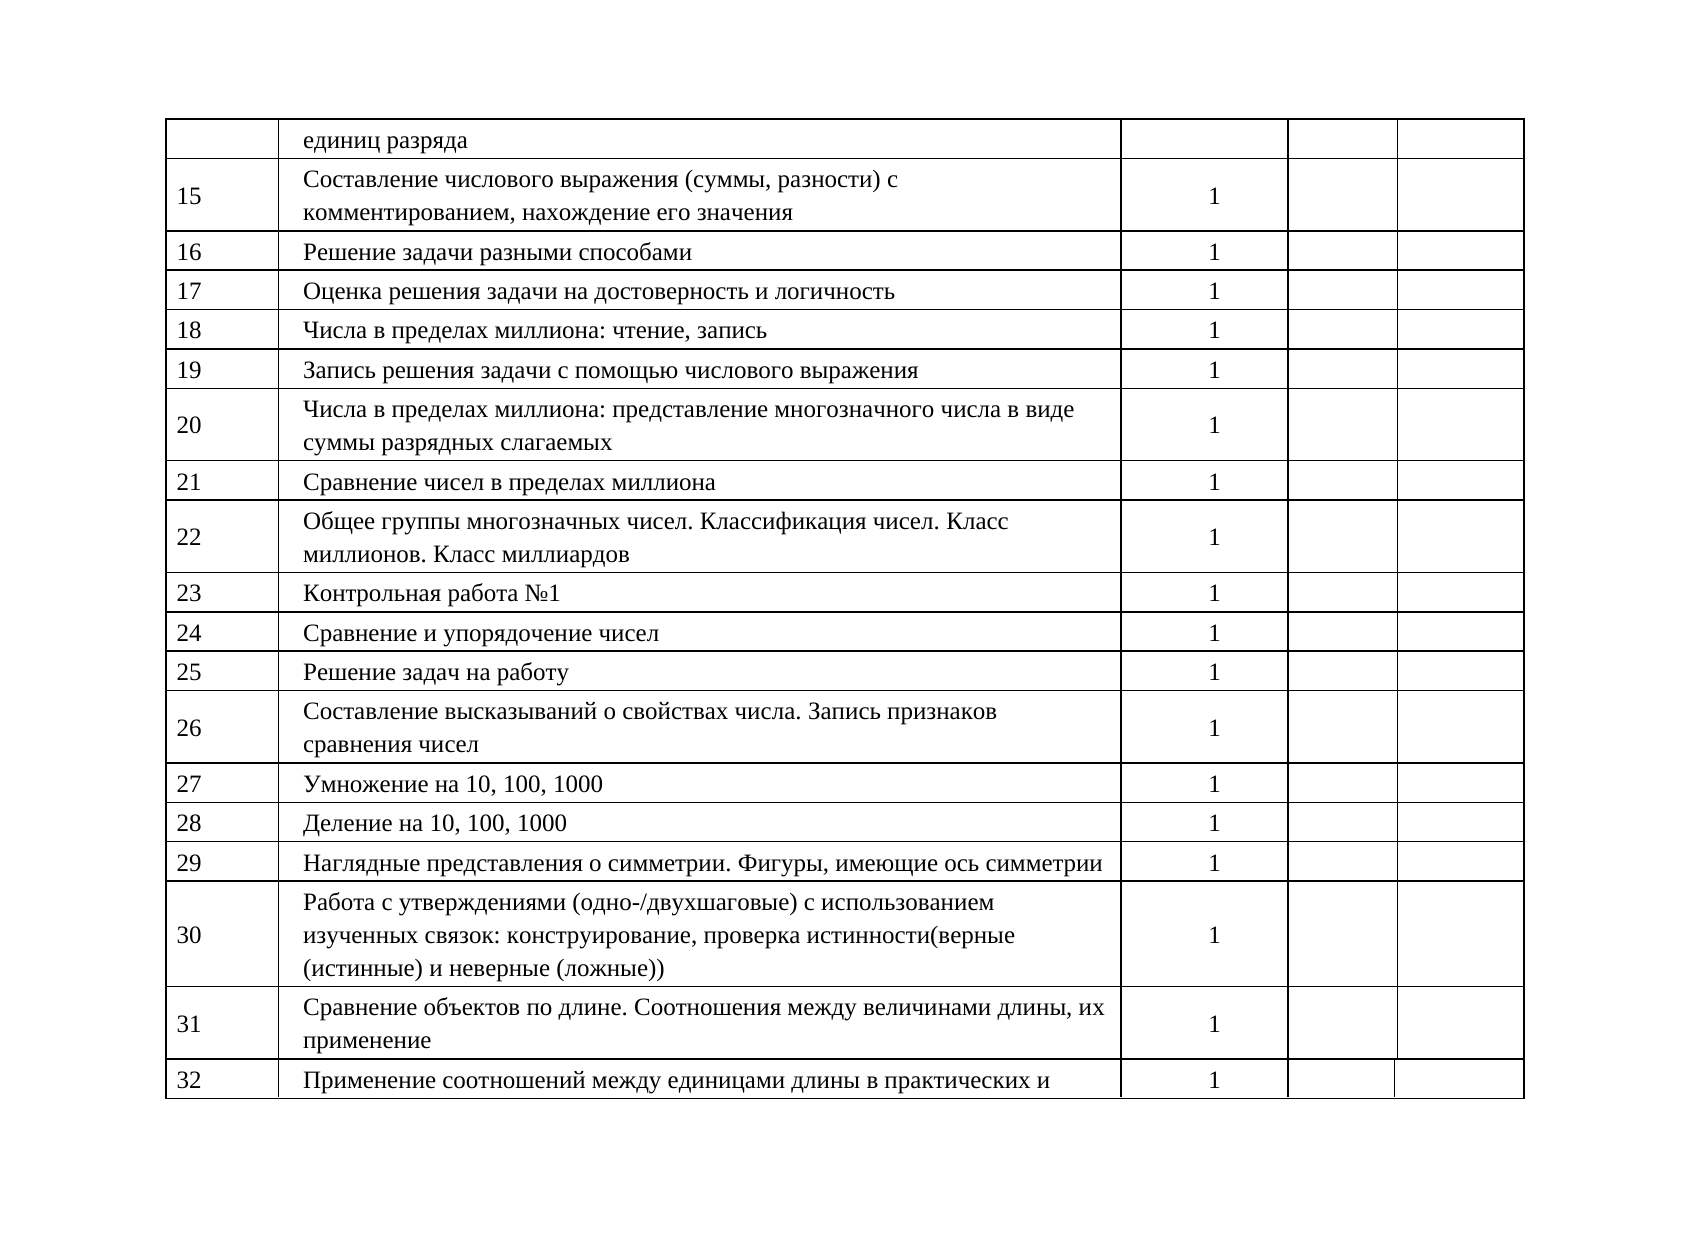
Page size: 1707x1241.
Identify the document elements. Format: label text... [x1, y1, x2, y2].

table_cell [1289, 232, 1397, 269]
table_cell 1 [1122, 232, 1287, 269]
table_cell 1 [1122, 573, 1287, 611]
table_cell 1 [1122, 310, 1287, 348]
table_cell Числа в пределах миллиона: чтение, запись [279, 310, 1120, 348]
table_cell [1289, 842, 1397, 880]
table_cell [1289, 350, 1397, 387]
table_cell [1398, 764, 1523, 801]
table_cell [1289, 987, 1397, 1058]
table_cell [1398, 691, 1523, 762]
table_cell 18 [167, 310, 278, 348]
table_cell 1 [1122, 120, 1287, 157]
table_cell [1398, 882, 1523, 986]
table_cell 1 [1122, 803, 1287, 841]
table_cell [1398, 842, 1523, 880]
table_cell [1289, 882, 1397, 986]
table_cell [1289, 764, 1397, 801]
table_cell [1398, 389, 1523, 460]
table_cell [1398, 461, 1523, 499]
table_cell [279, 1060, 1120, 1097]
table_cell [1398, 271, 1523, 309]
table_cell 20 [167, 389, 278, 460]
table_cell [1398, 613, 1523, 650]
table_cell [1398, 987, 1523, 1058]
table_cell 23 [167, 573, 278, 611]
table_cell [1398, 159, 1523, 230]
table_cell [1398, 501, 1523, 572]
table_cell 1 [1122, 882, 1287, 986]
table_cell 1 [1122, 842, 1287, 880]
table_cell [1289, 691, 1397, 762]
table_cell Работа с утверждениями (одно-/двухшаговые) с использованием изученных связок: конструирование, проверка истинности(верные (истинные) и неверные (ложные)) [279, 882, 1120, 986]
table_cell 1 [1122, 1060, 1287, 1097]
table_cell Решение задач на работу [279, 652, 1120, 690]
table_cell [1398, 573, 1523, 611]
table_cell 25 [167, 652, 278, 690]
table_cell [1289, 461, 1397, 499]
table_cell [1398, 310, 1523, 348]
table_cell Сравнение и упорядочение чисел [279, 613, 1120, 650]
table_cell Оценка решения задачи на достоверность и логичность [279, 271, 1120, 309]
table_cell 17 [167, 271, 278, 309]
table_cell Общее группы многозначных чисел. Классификация чисел. Класс миллионов. Класс миллиардов [279, 501, 1120, 572]
table_cell 1 [1122, 691, 1287, 762]
table_cell 19 [167, 350, 278, 387]
table_cell Деление на 10, 100, 1000 [279, 803, 1120, 841]
table_cell [1289, 613, 1397, 650]
table_cell Сравнение чисел в пределах миллиона [279, 461, 1120, 499]
table_cell 24 [167, 613, 278, 650]
table_cell 26 [167, 691, 278, 762]
table_cell Составление высказываний о свойствах числа. Запись признаков сравнения чисел [279, 691, 1120, 762]
table_cell Контрольная работа №1 [279, 573, 1120, 611]
table_cell [1398, 652, 1523, 690]
table_cell 16 [167, 232, 278, 269]
table_cell [1289, 573, 1397, 611]
table_cell Составление числового выражения (суммы, разности) с комментированием, нахождение его значения [279, 159, 1120, 230]
table_cell 1 [1122, 389, 1287, 460]
table_cell 1 [1122, 271, 1287, 309]
table_cell [1289, 1060, 1394, 1097]
table_cell Умножение на 10, 100, 1000 [279, 764, 1120, 801]
table_cell Числа в пределах миллиона: представление многозначного числа в виде суммы разрядных слагаемых [279, 389, 1120, 460]
table_cell [1289, 652, 1397, 690]
table_cell [1398, 803, 1523, 841]
table_cell 1 [1122, 764, 1287, 801]
table_cell 32 [167, 1060, 278, 1097]
table_cell Запись решения задачи с помощью числового выражения [279, 350, 1120, 387]
table_cell [1395, 1060, 1523, 1097]
table_cell [1289, 389, 1397, 460]
table_cell [1289, 803, 1397, 841]
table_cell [279, 120, 1120, 157]
table_cell 21 [167, 461, 278, 499]
table_cell [1289, 501, 1397, 572]
table_cell [1289, 120, 1397, 157]
table_cell [1289, 159, 1397, 230]
table_cell 1 [1122, 159, 1287, 230]
table_cell 1 [1122, 501, 1287, 572]
table_cell 27 [167, 764, 278, 801]
table_cell 31 [167, 987, 278, 1058]
table_cell Сравнение объектов по длине. Соотношения между величинами длины, их применение [279, 987, 1120, 1058]
table_cell 28 [167, 803, 278, 841]
table_cell 1 [1122, 613, 1287, 650]
table_cell 22 [167, 501, 278, 572]
table_cell 30 [167, 882, 278, 986]
table_cell [1289, 310, 1397, 348]
table_cell [1289, 271, 1397, 309]
table_cell Решение задачи разными способами [279, 232, 1120, 269]
table_cell 1 [1122, 350, 1287, 387]
table_cell [1398, 232, 1523, 269]
table_cell Наглядные представления о симметрии. Фигуры, имеющие ось симметрии [279, 842, 1120, 880]
table_cell 29 [167, 842, 278, 880]
table_cell [1398, 350, 1523, 387]
table_cell [1398, 120, 1523, 157]
table_cell 1 [1122, 987, 1287, 1058]
table_cell 15 [167, 159, 278, 230]
table_cell 14 [167, 120, 278, 157]
table_cell 1 [1122, 652, 1287, 690]
table_cell 1 [1122, 461, 1287, 499]
